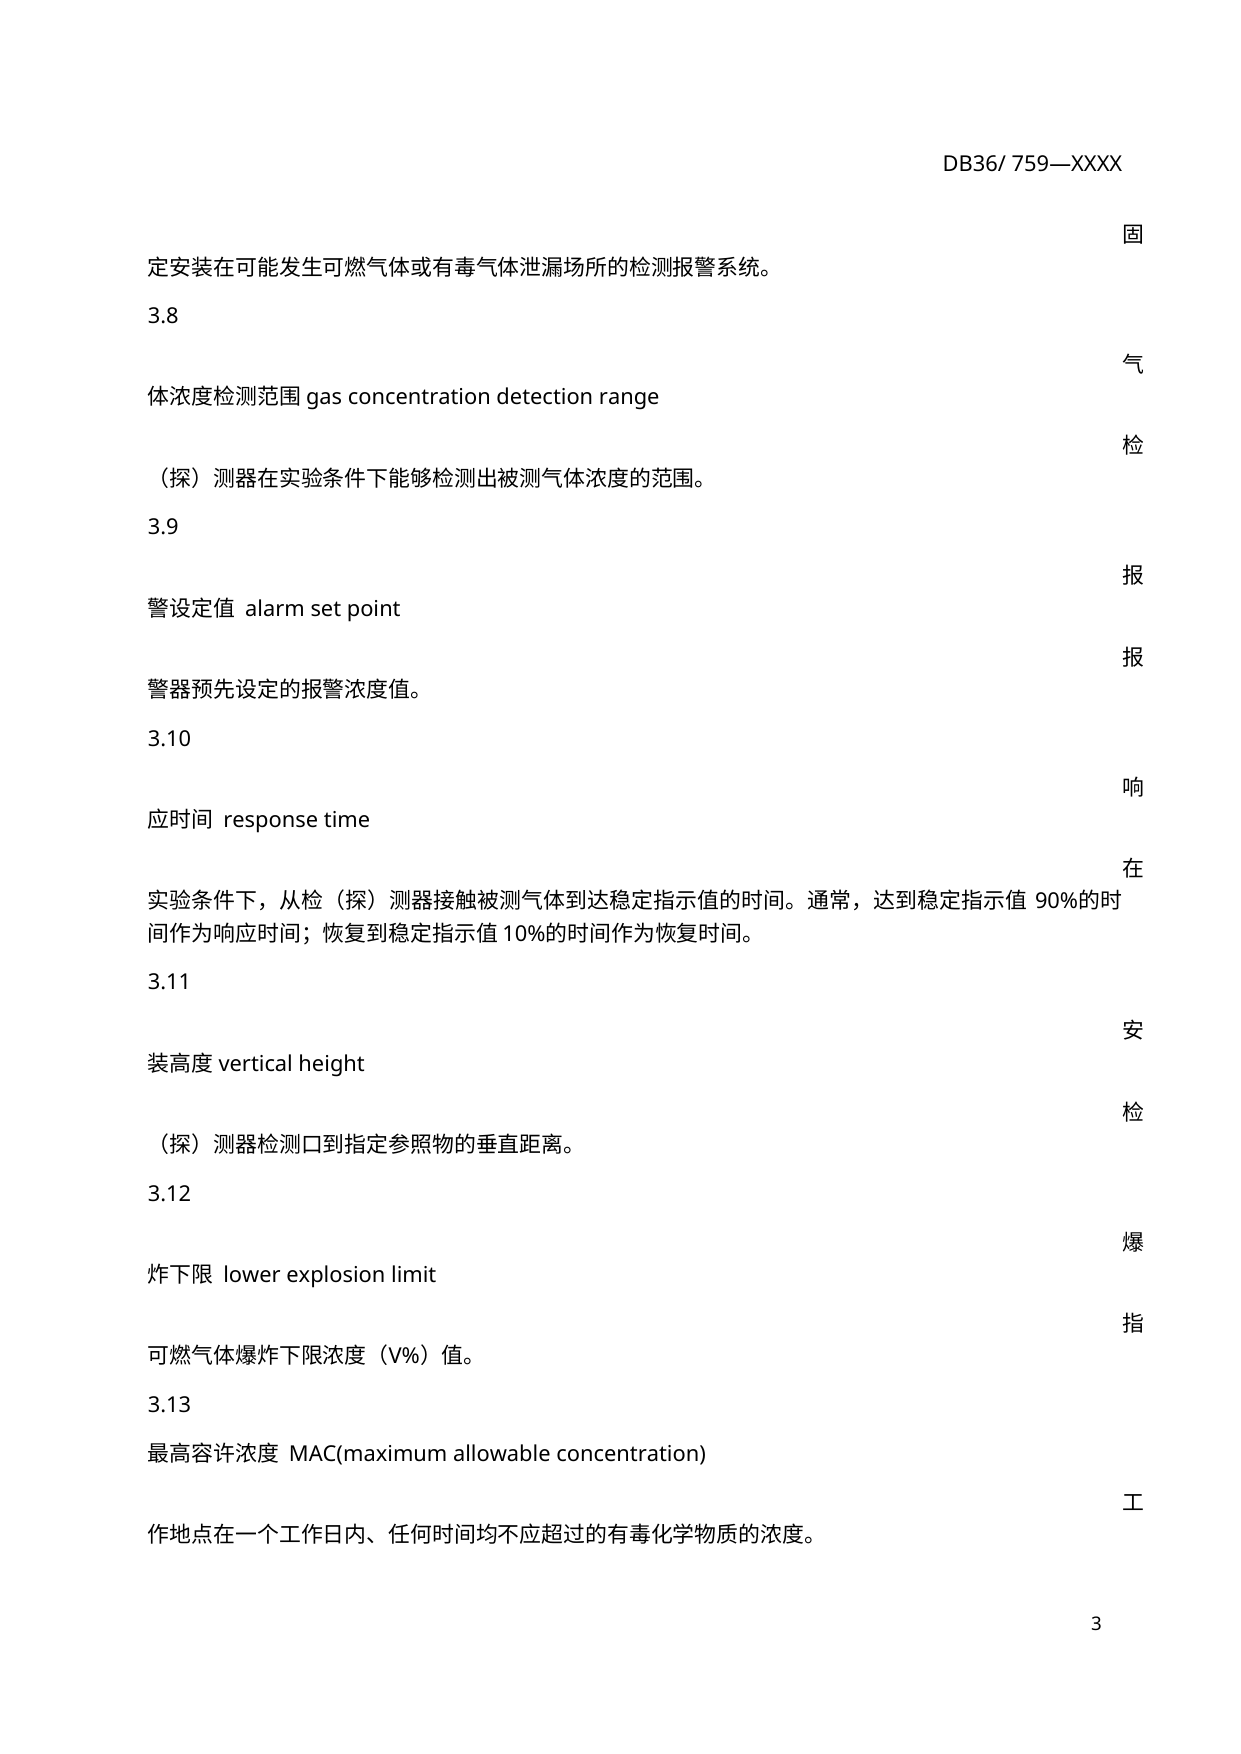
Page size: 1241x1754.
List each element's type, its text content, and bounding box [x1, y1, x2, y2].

list 报警设定值 alarm set point [148, 558, 1122, 623]
text 报警器预先设定的报警浓度值。 [148, 639, 1122, 704]
list 安装高度 vertical height [148, 1013, 1122, 1078]
text 固定安装在可能发生可燃气体或有毒气体泄漏场所的检测报警系统。 [148, 217, 1122, 282]
text 检（探）测器检测口到指定参照物的垂直距离。 [148, 1094, 1122, 1159]
text 检（探）测器在实验条件下能够检测出被测气体浓度的范围。 [148, 428, 1122, 493]
list 响应时间 response time [148, 769, 1122, 834]
list 最高容许浓度 MAC(maximum allowable concentration) [148, 1435, 1122, 1468]
list 气体浓度检测范围 gas concentration detection range [148, 347, 1122, 412]
text 工作地点在一个工作日内、任何时间均不应超过的有毒化学物质的浓度。 [148, 1484, 1122, 1549]
list 爆炸下限 lower explosion limit [148, 1224, 1122, 1289]
text 在实验条件下，从检（探）测器接触被测气体到达稳定指示值的时间。通常，达到稳定指示值90%的时间作为响应时间；恢复到稳定指示值10%的时间作为恢复时间。 [148, 850, 1122, 948]
text 指可燃气体爆炸下限浓度（V%）值。 [148, 1305, 1122, 1370]
